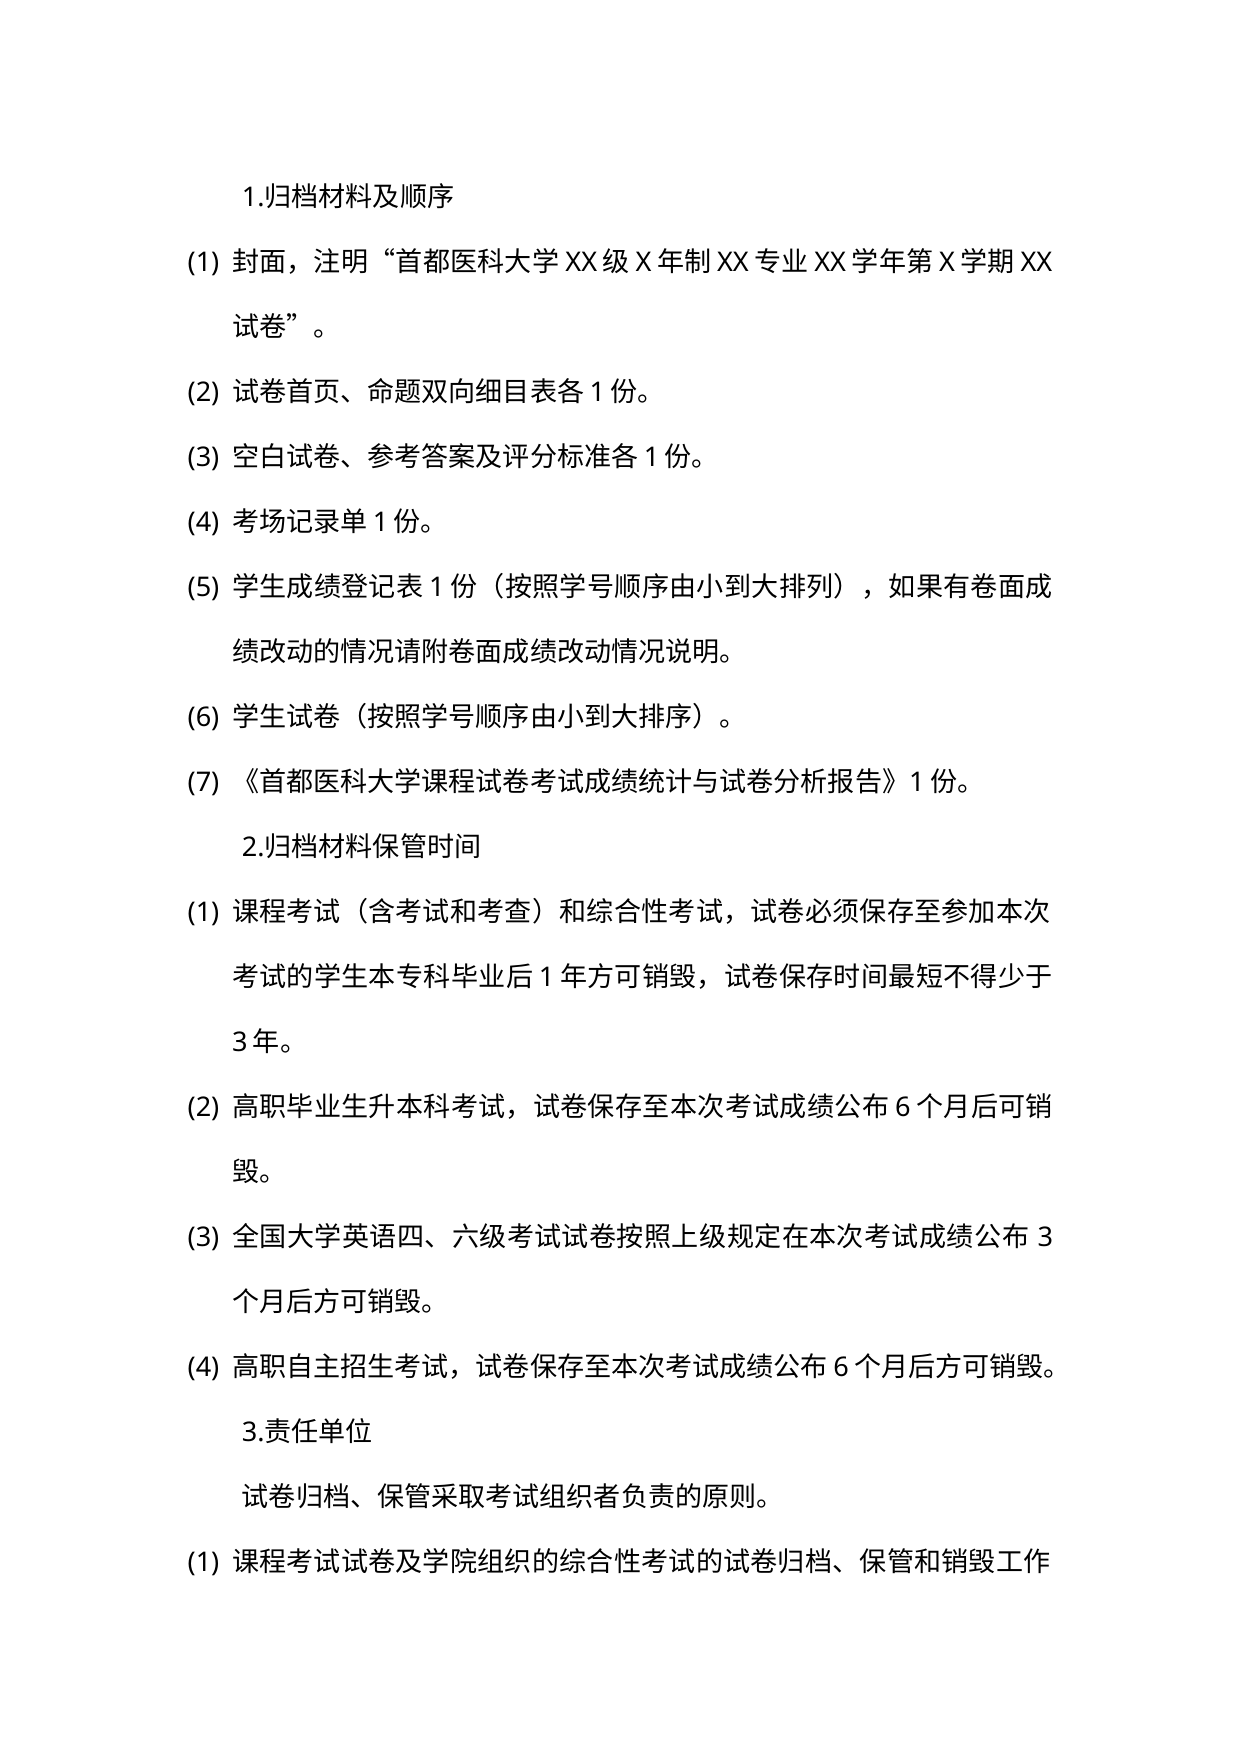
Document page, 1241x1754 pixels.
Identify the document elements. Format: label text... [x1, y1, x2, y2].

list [187, 1527, 1053, 1592]
list 试卷首页、命题双向细目表各1份。 [187, 357, 1053, 422]
list 学生试卷（按照学号顺序由小到大排序）。 [187, 682, 1053, 747]
text 3.责任单位 [187, 1397, 1053, 1462]
list 考场记录单1份。 [187, 487, 1053, 552]
list 空白试卷、参考答案及评分标准各1份。 [187, 422, 1053, 487]
list 封面，注明“首都医科大学XX级X年制XX专业XX学年第X学期XX试卷”。 [187, 227, 1053, 357]
list 学生成绩登记表1份（按照学号顺序由小到大排列），如果有卷面成绩改动的情况请附卷面成绩改动情况说明。 [187, 552, 1053, 682]
list 《首都医科大学课程试卷考试成绩统计与试卷分析报告》1份。 [187, 747, 1053, 812]
list 高职自主招生考试，试卷保存至本次考试成绩公布6个月后方可销毁。 [187, 1332, 1053, 1397]
list 全国大学英语四、六级考试试卷按照上级规定在本次考试成绩公布3个月后方可销毁。 [187, 1202, 1053, 1332]
text 2.归档材料保管时间 [187, 812, 1053, 877]
text 1.归档材料及顺序 [187, 162, 1053, 227]
text 试卷归档、保管采取考试组织者负责的原则。 [187, 1462, 1053, 1527]
list 高职毕业生升本科考试，试卷保存至本次考试成绩公布6个月后可销毁。 [187, 1072, 1053, 1202]
list 课程考试（含考试和考查）和综合性考试，试卷必须保存至参加本次考试的学生本专科毕业后1年方可销毁，试卷保存时间最短不得少于3年。 [187, 877, 1053, 1072]
